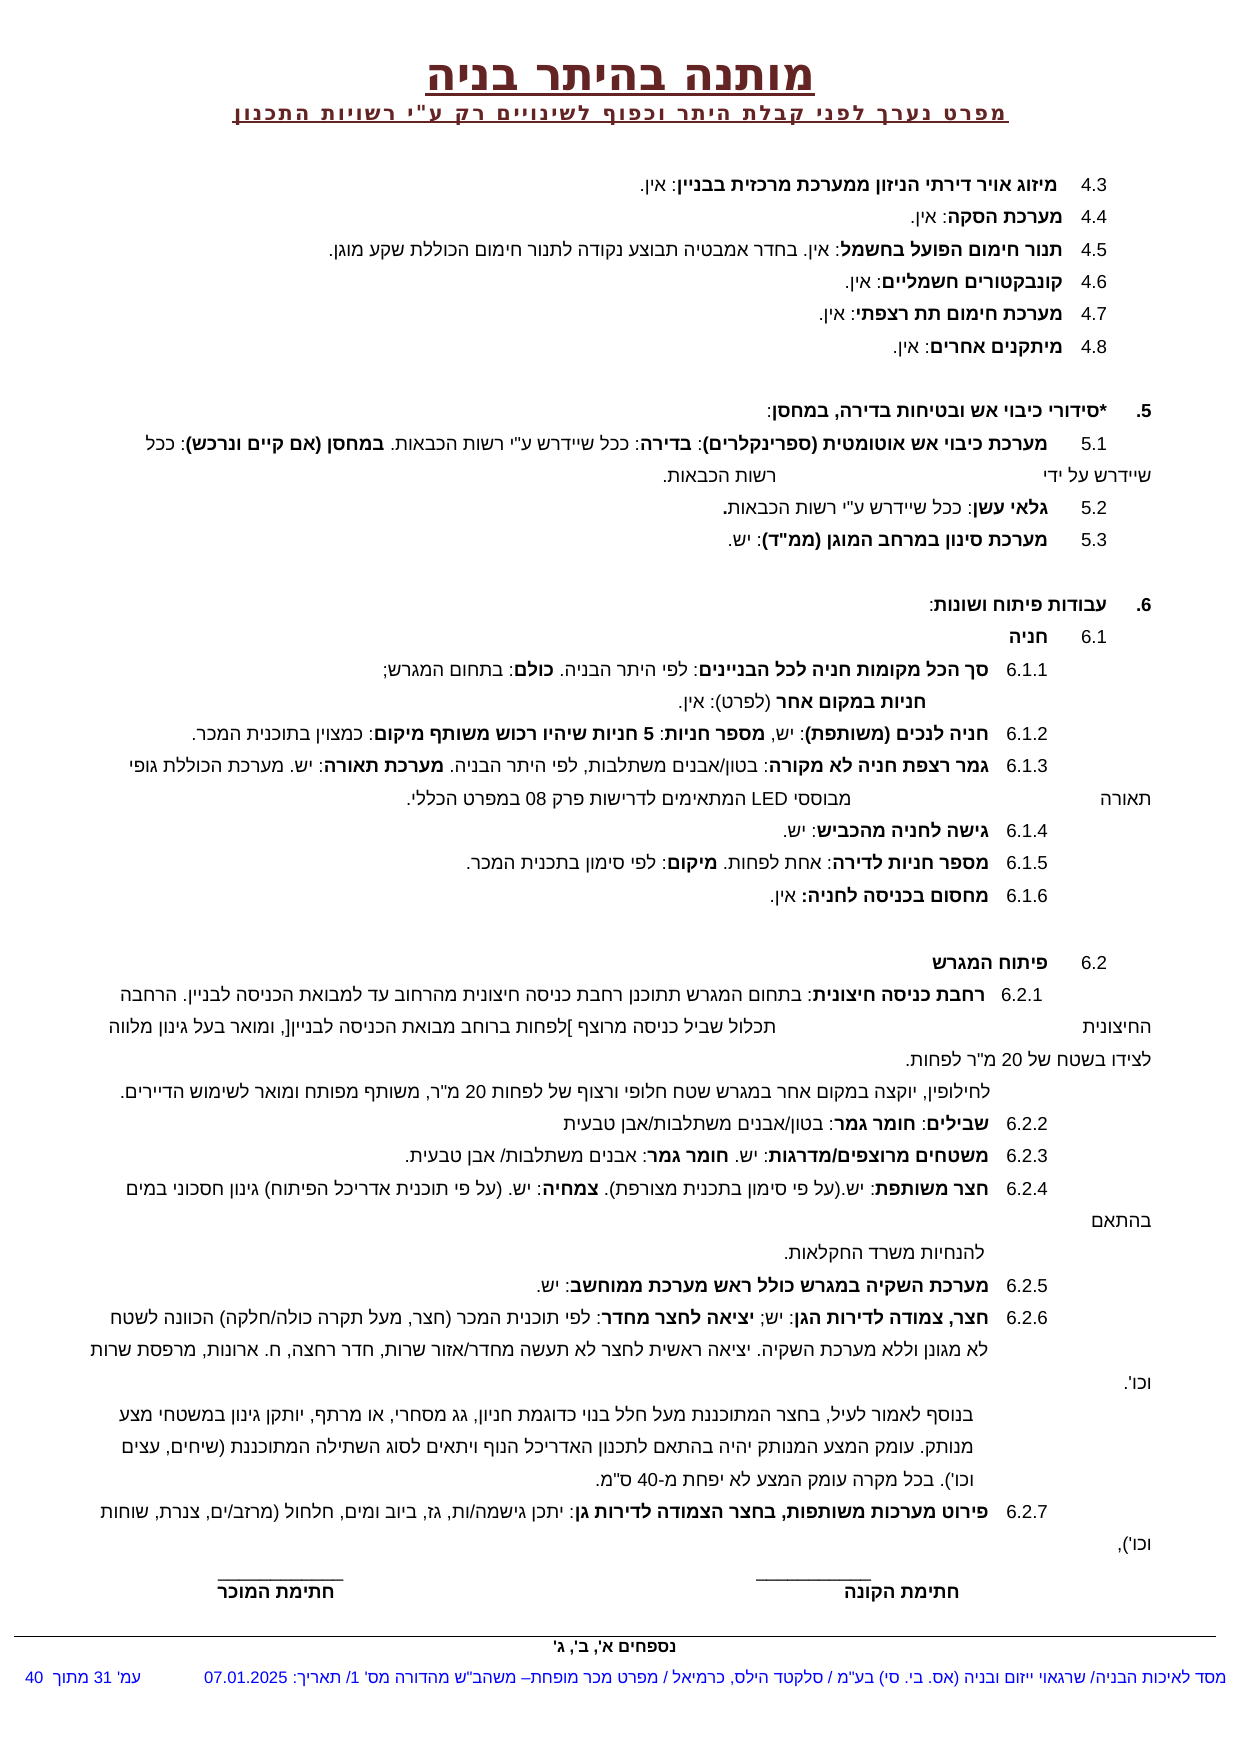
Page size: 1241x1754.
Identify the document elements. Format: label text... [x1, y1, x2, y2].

text 6.2.1 רחבת כניסה חיצונית: בתחום המגרש תתוכנן רחבת כניסה חיצונית מהרחוב עד למבואת הכניסה לבניין. הרחבה החיצונית תכלול שביל כניסה מרוצף ]לפחות ברוחב מבואת הכניסה לבניין[, ומואר בעל גינון מלווה לצידו בשטח של 20 מ"ר לפחות. [89, 984, 1152, 1070]
text 6.1.6 מחסום בכניסה לחניה: אין. [89, 884, 1152, 906]
text 5. *סידורי כיבוי אש ובטיחות בדירה, במחסן: [89, 400, 1152, 422]
text 5.2 גלאי עשן: ככל שיידרש ע"י רשות הכבאות. [89, 497, 1152, 518]
text לא מגונן וללא מערכת השקיה. יציאה ראשית לחצר לא תעשה מחדר/אזור שרות, חדר רחצה, ח. ארונות, מרפסת שרות וכו'. [89, 1339, 1152, 1393]
text 6.1.5 מספר חניות לדירה: אחת לפחות. מיקום: לפי סימון בתכנית המכר. [89, 852, 1152, 874]
text 6.1.1 סך הכל מקומות חניה לכל הבניינים: לפי היתר הבניה. כולם: בתחום המגרש; חניות במקום אחר (לפרט): אין. [89, 658, 1152, 712]
text 6.2.4 חצר משותפת: יש.(על פי סימון בתכנית מצורפת). צמחיה: יש. (על פי תוכנית אדריכל הפיתוח) גינון חסכוני במים בהתאם [89, 1177, 1152, 1231]
text 6.2 פיתוח המגרש [89, 951, 1152, 973]
text 4.6 קונבקטורים חשמליים: אין. [89, 271, 1107, 292]
text 5.3 מערכת סינון במרחב המוגן (ממ"ד): יש. [89, 529, 1152, 551]
text 4.5 תנור חימום הפועל בחשמל: אין. בחדר אמבטיה תבוצע נקודה לתנור חימום הכוללת שקע מוגן. [89, 238, 1107, 260]
text 6.2.3 משטחים מרוצפים/מדרגות: יש. חומר גמר: אבנים משתלבות/ אבן טבעית. [89, 1145, 1152, 1167]
text 6.2.6 חצר, צמודה לדירות הגן: יש; יציאה לחצר מחדר: לפי תוכנית המכר (חצר, מעל תקרה כולה/חלקה) הכוונה לשטח [89, 1307, 1152, 1328]
text 5.1 מערכת כיבוי אש אוטומטית (ספרינקלרים): בדירה: ככל שיידרש ע"י רשות הכבאות. במחסן (אם קיים ונרכש): ככל שיידרש על ידי רשות הכבאות. [89, 432, 1152, 486]
text 6.2.2 שבילים: חומר גמר: בטון/אבנים משתלבות/אבן טבעית [89, 1113, 1152, 1134]
text 6.1.4 גישה לחניה מהכביש: יש. [89, 820, 1152, 841]
text 6.1 חניה [89, 626, 1152, 648]
text בנוסף לאמור לעיל, בחצר המתוכננת מעל חלל בנוי כדוגמת חניון, גג מסחרי, או מרתף, יותקן גינון במשטחי מצע מנותק. עומק המצע המנותק יהיה בהתאם לתכנון האדריכל הנוף ויתאים לסוג השתילה המתוכננת (שיחים, עצים וכו'). בכל מקרה עומק המצע לא יפחת מ-40 ס"מ. [89, 1404, 974, 1490]
text 6.2.5 מערכת השקיה במגרש כולל ראש מערכת ממוחשב: יש. [89, 1274, 1152, 1296]
text לחילופין, יוקצה במקום אחר במגרש שטח חלופי ורצוף של לפחות 20 מ"ר, משותף מפותח ומואר לשימוש הדיירים. [89, 1081, 1152, 1102]
text 6.1.3 גמר רצפת חניה לא מקורה: בטון/אבנים משתלבות, לפי היתר הבניה. מערכת תאורה: יש. מערכת הכוללת גופי תאורה מבוססי LED המתאימים לדרישות פרק 08 במפרט הכללי. [89, 755, 1152, 809]
text 6. עבודות פיתוח ושונות: [89, 594, 1152, 615]
text 4.8 מיתקנים אחרים: אין. [89, 335, 1107, 357]
text 6.2.7 פירוט מערכות משותפות, בחצר הצמודה לדירות גן: יתכן גישמה/ות, גז, ביוב ומים, חלחול (מרזב/ים, צנרת, שוחות וכו'), [89, 1501, 1152, 1554]
text להנחיות משרד החקלאות. [89, 1242, 1152, 1264]
text 4.7 מערכת חימום תת רצפתי: אין. [89, 303, 1107, 325]
text 4.3 מיזוג אויר דירתי הניזון ממערכת מרכזית בבניין: אין. [89, 174, 1152, 196]
text 6.1.2 חניה לנכים (משותפת): יש, מספר חניות: 5 חניות שיהיו רכוש משותף מיקום: כמצוין בתוכנית המכר. [89, 723, 1152, 744]
text 4.4 מערכת הסקה: אין. [89, 206, 1107, 228]
